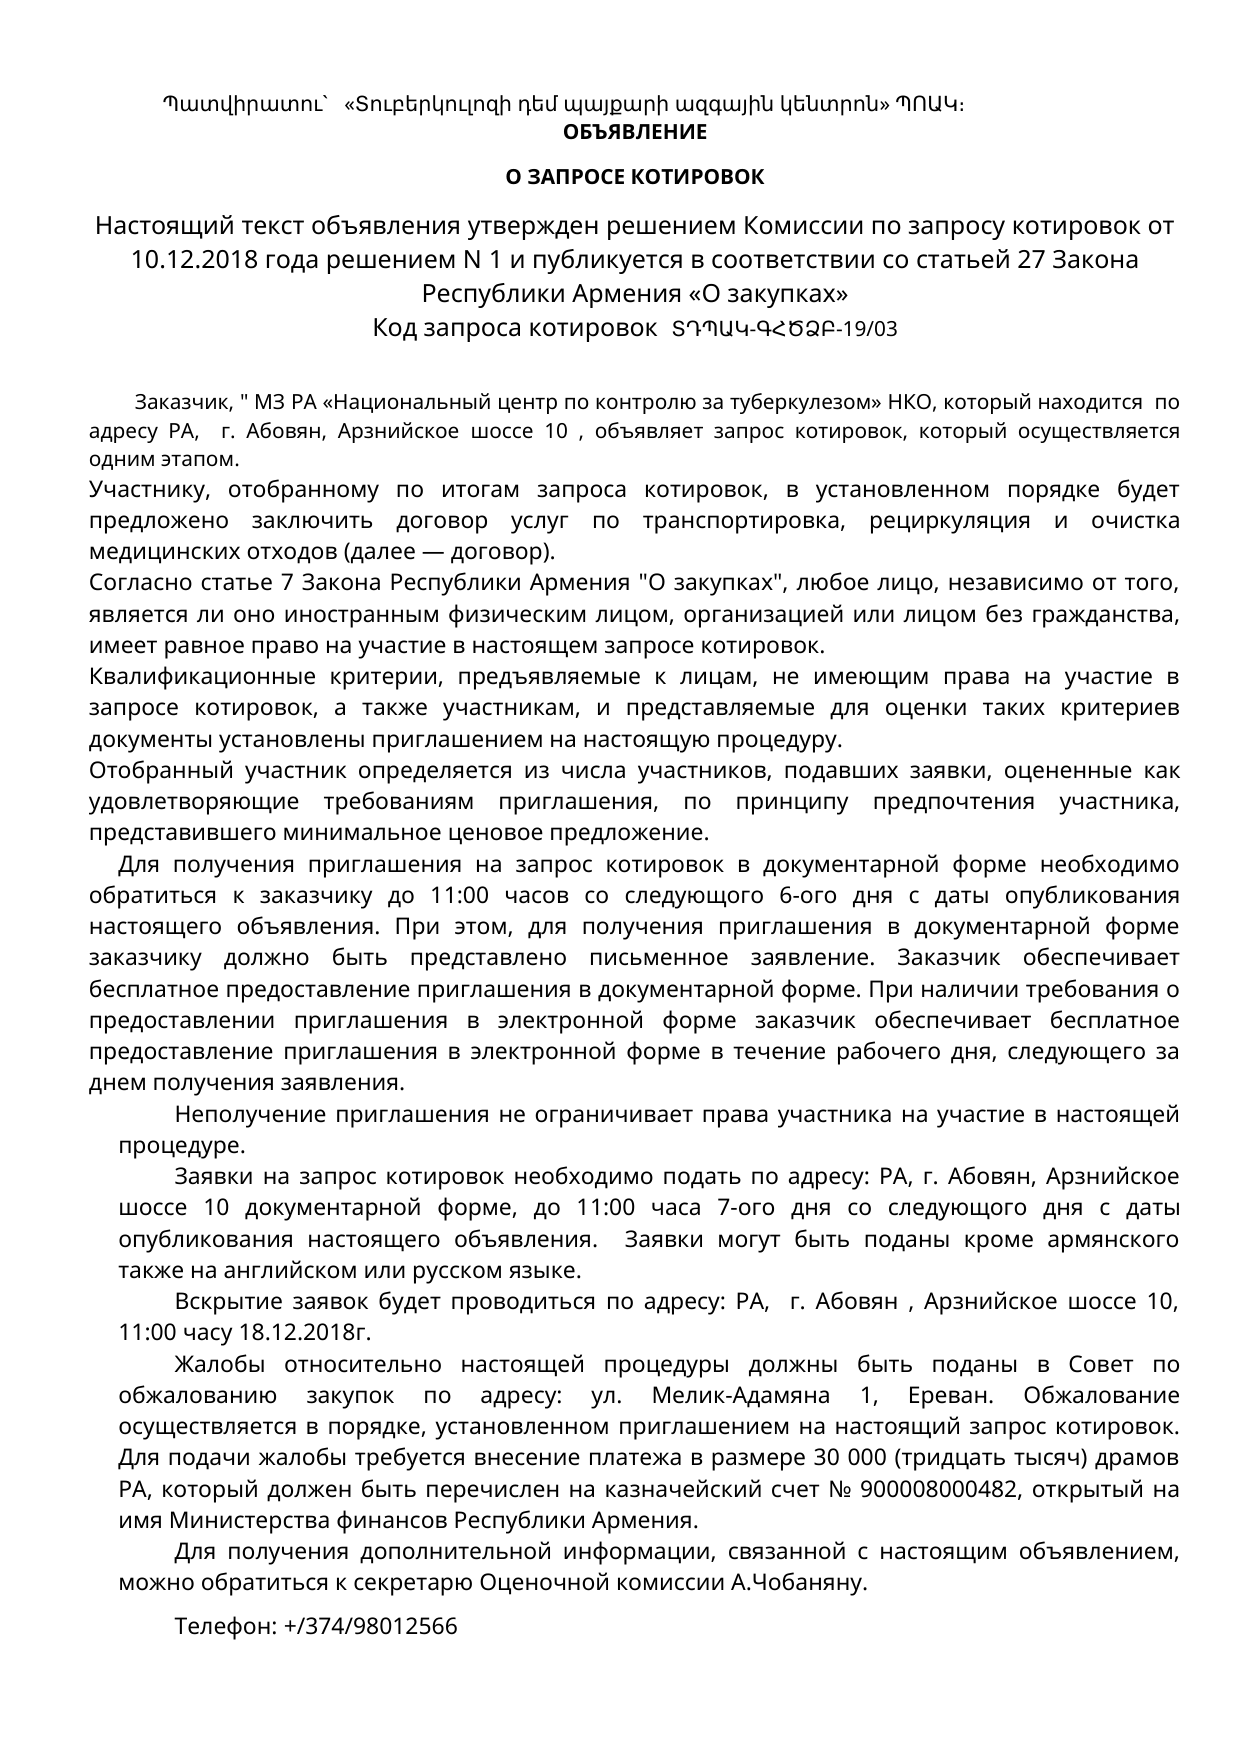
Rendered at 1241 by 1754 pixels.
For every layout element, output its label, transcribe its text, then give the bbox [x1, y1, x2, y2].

text Պատվիրատու` «Տուբերկուլոզի դեմ պայքարի ազգային կենտրոն» ՊՈԱԿ։ [89, 89, 1181, 117]
text Вскрытие заявок будет проводиться по адресу: РА, г. Абовян , Арзнийское шоссе 10, 11:00 часу 18.12.2018г. [118, 1285, 1181, 1348]
text Неполучение приглашения не ограничивает права участника на участие в настоящей процедуре. [118, 1098, 1181, 1160]
text ОБЪЯВЛЕНИЕ [89, 117, 1181, 146]
text Квалификационные критерии, предъявляемые к лицам, не имеющим права на участие в запросе котировок, а также участникам, и представляемые для оценки таких критериев документы установлены приглашением на настоящую процедуру. [89, 660, 1181, 754]
text Участнику, отобранному по итогам запроса котировок, в установленном порядке будет предложено заключить договор услуг по транспортировка, рециркуляция и очистка медицинских отходов (далее — договор). [89, 473, 1181, 566]
text О ЗАПРОСЕ КОТИРОВОК [89, 162, 1181, 191]
text Заказчик, " МЗ РА «Национальный центр по контролю за туберкулезом» НКО, который находится по адресу РА, г. Абовян, Арзнийское шоссе 10 , объявляет запрос котировок, который осуществляется одним этапом. [89, 387, 1181, 473]
text Для получения приглашения на запрос котировок в документарной форме необходимо обратиться к заказчику до 11:00 часов со следующого 6-ого дня с даты опубликования настоящего объявления. При этом, для получения приглашения в документарной форме заказчику должно быть представлено письменное заявление. Заказчик обеспечивает бесплатное предоставление приглашения в документарной форме. При наличии требования о предоставлении приглашения в электронной форме заказчик обеспечивает бесплатное предоставление приглашения в электронной форме в течение рабочего дня, следующего за днем получения заявления. [89, 848, 1181, 1098]
text Для получения дополнительной информации, связанной с настоящим объявлением, можно обратиться к секретарю Оценочной комиссии А.Чобаняну. [118, 1535, 1181, 1598]
text Настоящий текст объявления утвержден решением Комиссии по запросу котировок от 10.12.2018 года решением N 1 и публикуется в соответствии со статьей 27 Закона Республики Армения «О закупках» [89, 207, 1181, 309]
text Код запроса котировок ՏԴՊԱԿ-ԳՀԾՁԲ-19/03 [89, 309, 1181, 343]
text Жалобы относительно настоящей процедуры должны быть поданы в Совет по обжалованию закупок по адресу: ул. Мелик-Адамяна 1, Ереван. Обжалование осуществляется в порядке, установленном приглашением на настоящий запрос котировок. Для подачи жалобы требуется внесение платежа в размере 30 000 (тридцать тысяч) драмов РА, который должен быть перечислен на казначейский счет № 900008000482, открытый на имя Министерства финансов Республики Армения. [118, 1348, 1181, 1535]
text Заявки на запрос котировок необходимо подать по адресу: РА, г. Абовян, Арзнийское шоссе 10 документарной форме, до 11:00 часа 7-ого дня со следующого дня с даты опубликования настоящего объявления. Заявки могут быть поданы кроме армянского также на английском или русском языке. [118, 1160, 1181, 1285]
text Согласно статье 7 Закона Республики Армения "О закупках", любое лицо, независимо от того, является ли оно иностранным физическим лицом, организацией или лицом без гражданства, имеет равное право на участие в настоящем запросе котировок. [89, 566, 1181, 660]
text Отобранный участник определяется из числа участников, подавших заявки, оцененные как удовлетворяющие требованиям приглашения, по принципу предпочтения участника, представившего минимальное ценовое предложение. [89, 754, 1181, 848]
text Телефон: +/374/98012566 [118, 1610, 1181, 1641]
